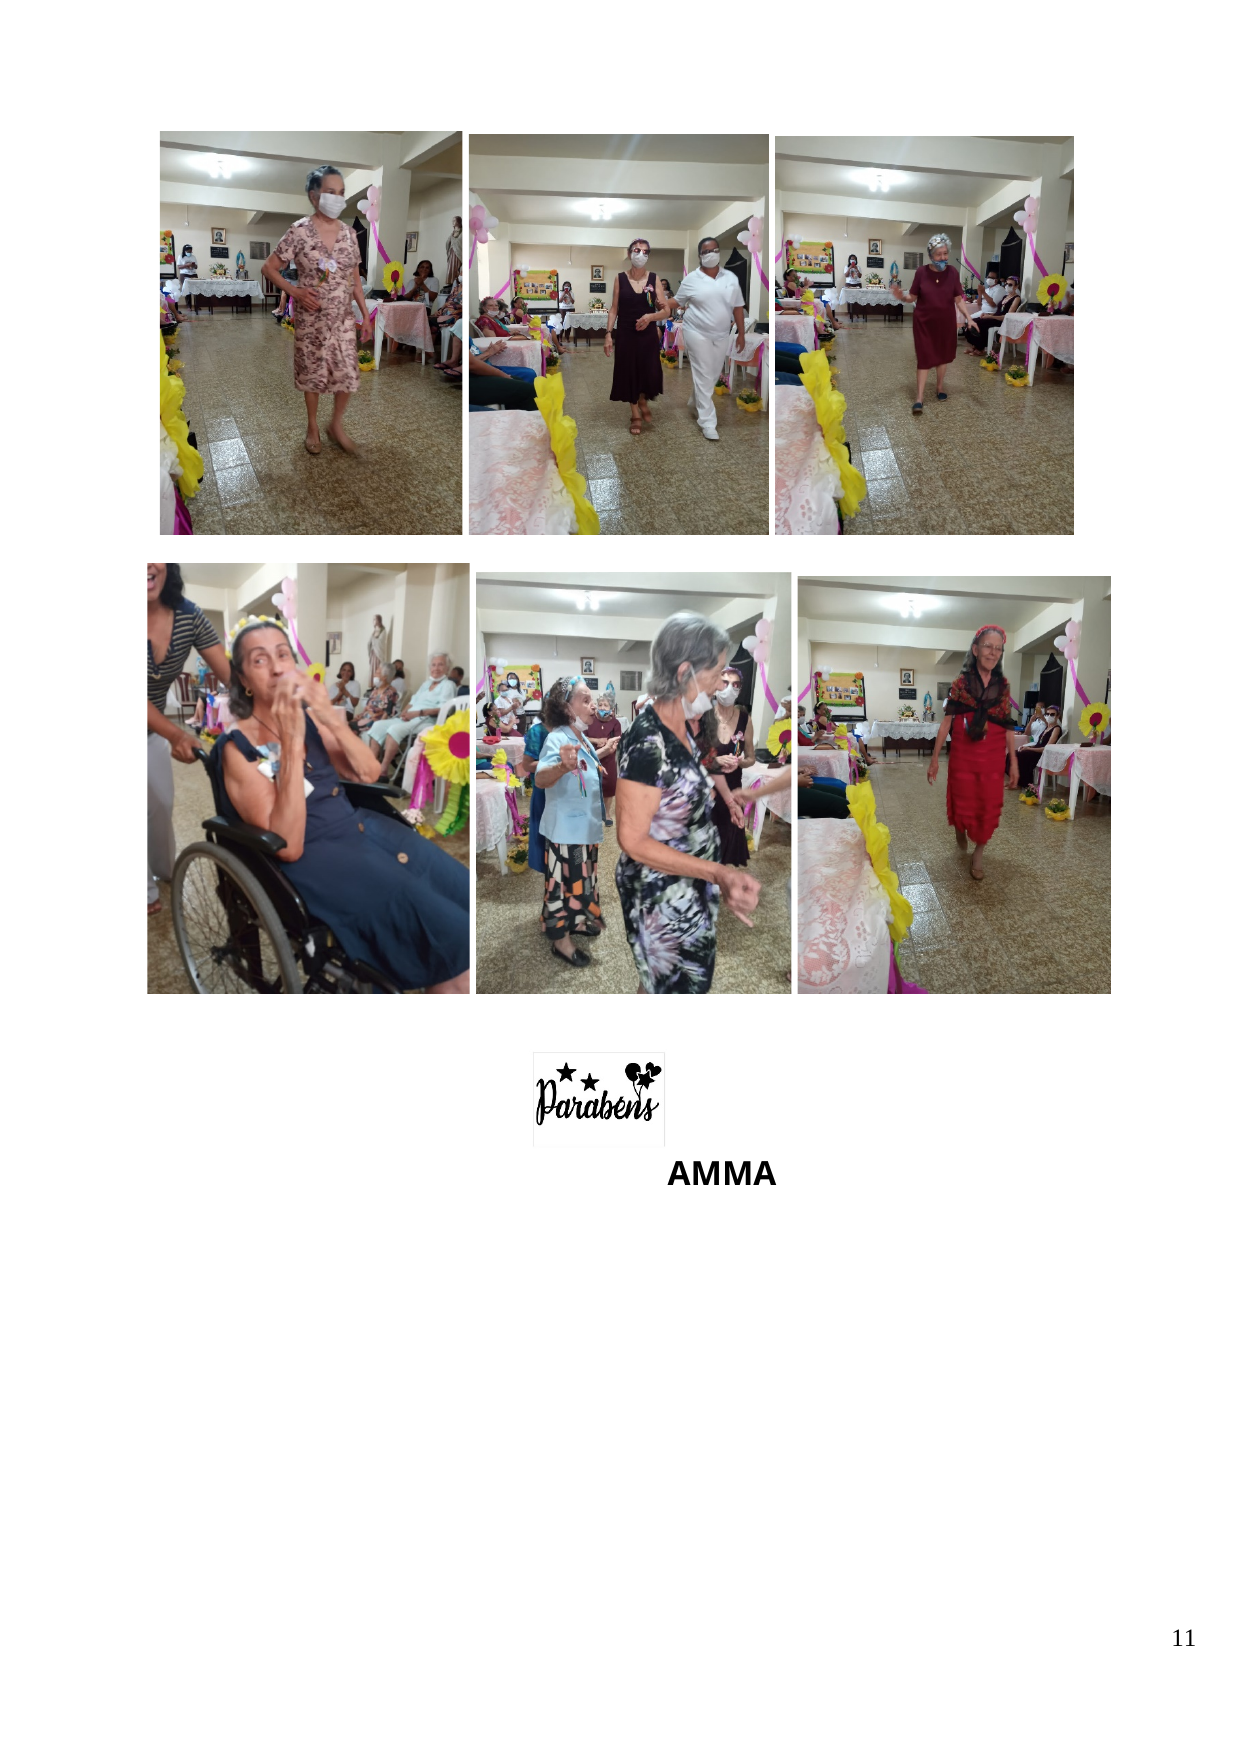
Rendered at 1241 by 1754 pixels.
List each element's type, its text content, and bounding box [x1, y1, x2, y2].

picture [476, 572, 792, 994]
picture [147, 563, 470, 994]
picture [775, 136, 1074, 535]
picture [159, 131, 463, 535]
picture [797, 576, 1111, 994]
picture [468, 134, 769, 535]
text AMMA [103, 1022, 1196, 1195]
picture [528, 1022, 668, 1186]
